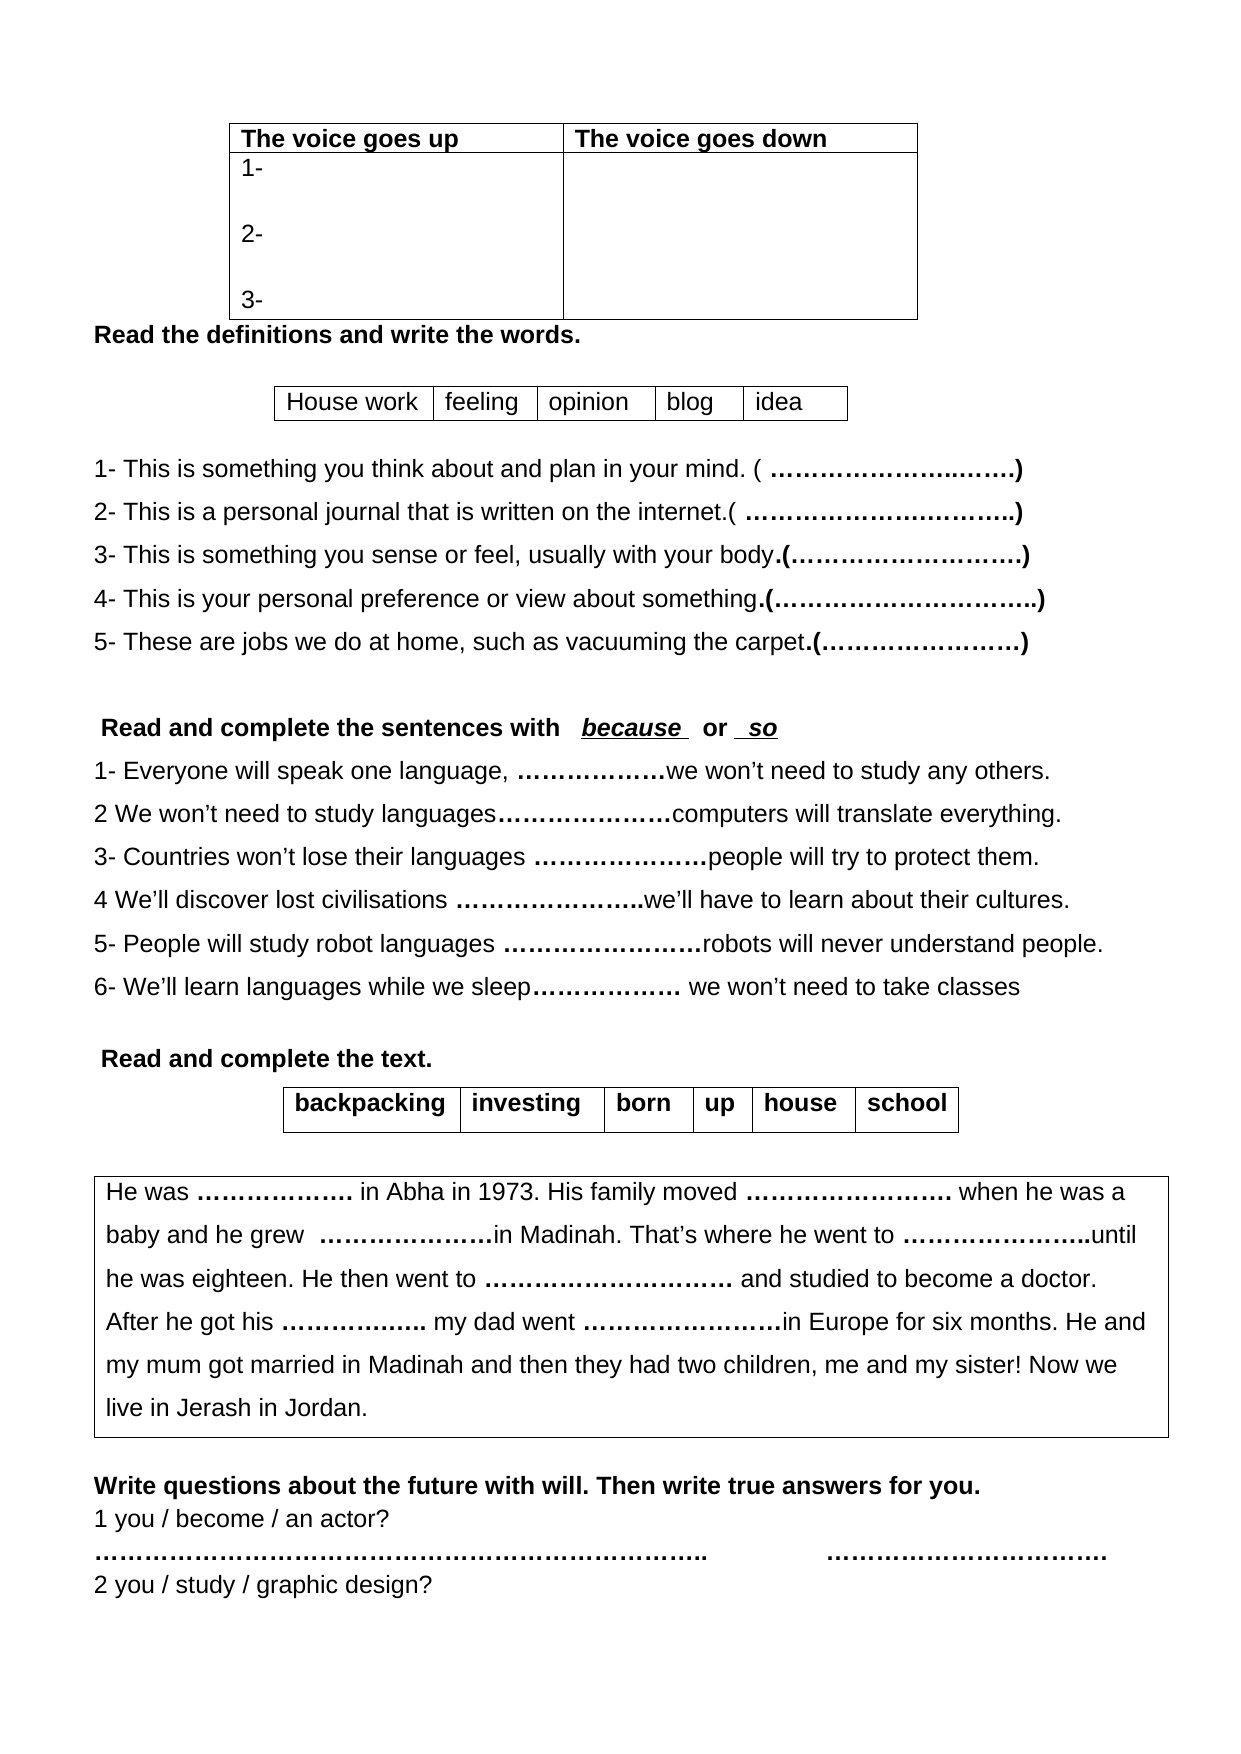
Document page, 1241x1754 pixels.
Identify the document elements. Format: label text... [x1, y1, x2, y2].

text Read the definitions and write the words. [94, 320, 1134, 348]
table_cell [564, 153, 917, 319]
text 6- We’ll learn languages while we sleep……………… we won’t need to take classes [94, 972, 1134, 1001]
text 5- These are jobs we do at home, such as vacuuming the carpet.(……………………) [94, 627, 1134, 656]
table_header The voice goes down [564, 124, 917, 152]
table_header The voice goes up [230, 124, 563, 152]
table_header investing [461, 1088, 604, 1132]
table_header He was ………………. in Abha in 1973. His family moved ……………………. when he was a baby and he grew …………………in Madinah. That’s where he went to …………………..until he was eighteen. He then went to ………………………… and studied to become a doctor. After he got his ………….….. my dad went ……………………in Europe for six months. He and my mum got married in Madinah and then they had two children, me and my sister! Now we live in Jerash in Jordan. [95, 1177, 1168, 1437]
table_header born [605, 1088, 693, 1132]
table_cell 1- 2- 3- [230, 153, 563, 319]
text 1- This is something you think about and plan in your mind. ( …………………..…….) [94, 454, 1134, 483]
table_header feeling [434, 387, 537, 420]
text Read and complete the text. [94, 1044, 1134, 1072]
text 3- This is something you sense or feel, usually with your body.(……………………….) [94, 541, 1134, 569]
text 2 you / study / graphic design? [94, 1570, 1134, 1599]
table_header backpacking [284, 1088, 460, 1132]
text 1- Everyone will speak one language, ………………we won’t need to study any others. [94, 756, 1134, 785]
text 4- This is your personal preference or view about something.(…………………………..) [94, 584, 1134, 612]
table_header house [753, 1088, 855, 1132]
text 4 We’ll discover lost civilisations …………………..we’ll have to learn about their cultures. [94, 886, 1134, 914]
table_header House work [275, 387, 433, 420]
text Write questions about the future with will. Then write true answers for you. [94, 1471, 1134, 1500]
text 2 We won’t need to study languages…………………computers will translate everything. [94, 799, 1134, 828]
text 2- This is a personal journal that is written on the internet.( ………………….………..) [94, 497, 1134, 526]
text ……………………………………………………………….. ……………………………. [94, 1537, 1134, 1566]
table_header opinion [538, 387, 655, 420]
text Read and complete the sentences with because or so [94, 713, 1134, 742]
table_header blog [656, 387, 743, 420]
table_header school [856, 1088, 958, 1132]
table_header idea [744, 387, 847, 420]
text 3- Countries won’t lose their languages …………………people will try to protect them. [94, 842, 1134, 871]
text 5- People will study robot languages ……………………robots will never understand people. [94, 929, 1134, 957]
text 1 you / become / an actor? [94, 1504, 1134, 1533]
table_header up [694, 1088, 752, 1132]
